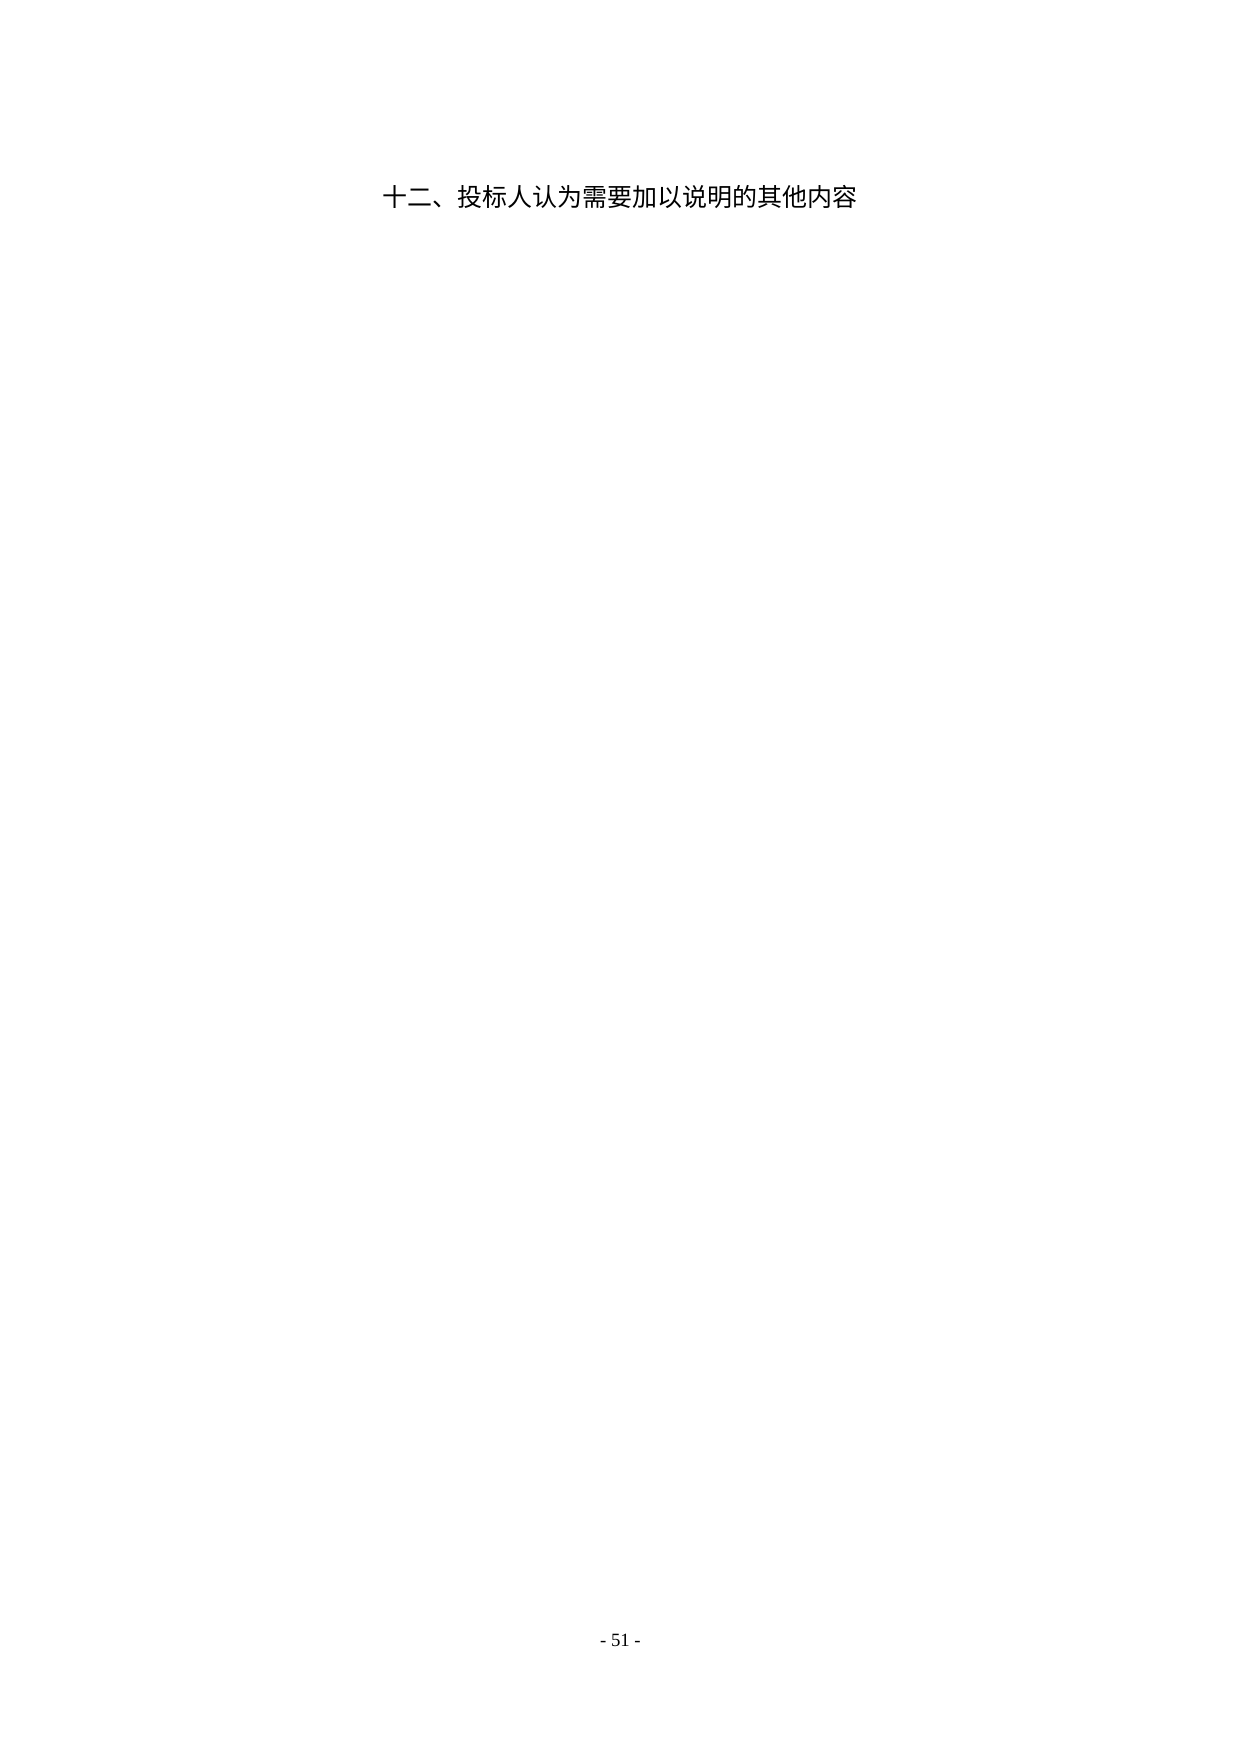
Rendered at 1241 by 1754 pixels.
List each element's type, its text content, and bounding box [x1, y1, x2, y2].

subtitle 十二、投标人认为需要加以说明的其他内容 [187, 177, 1053, 213]
